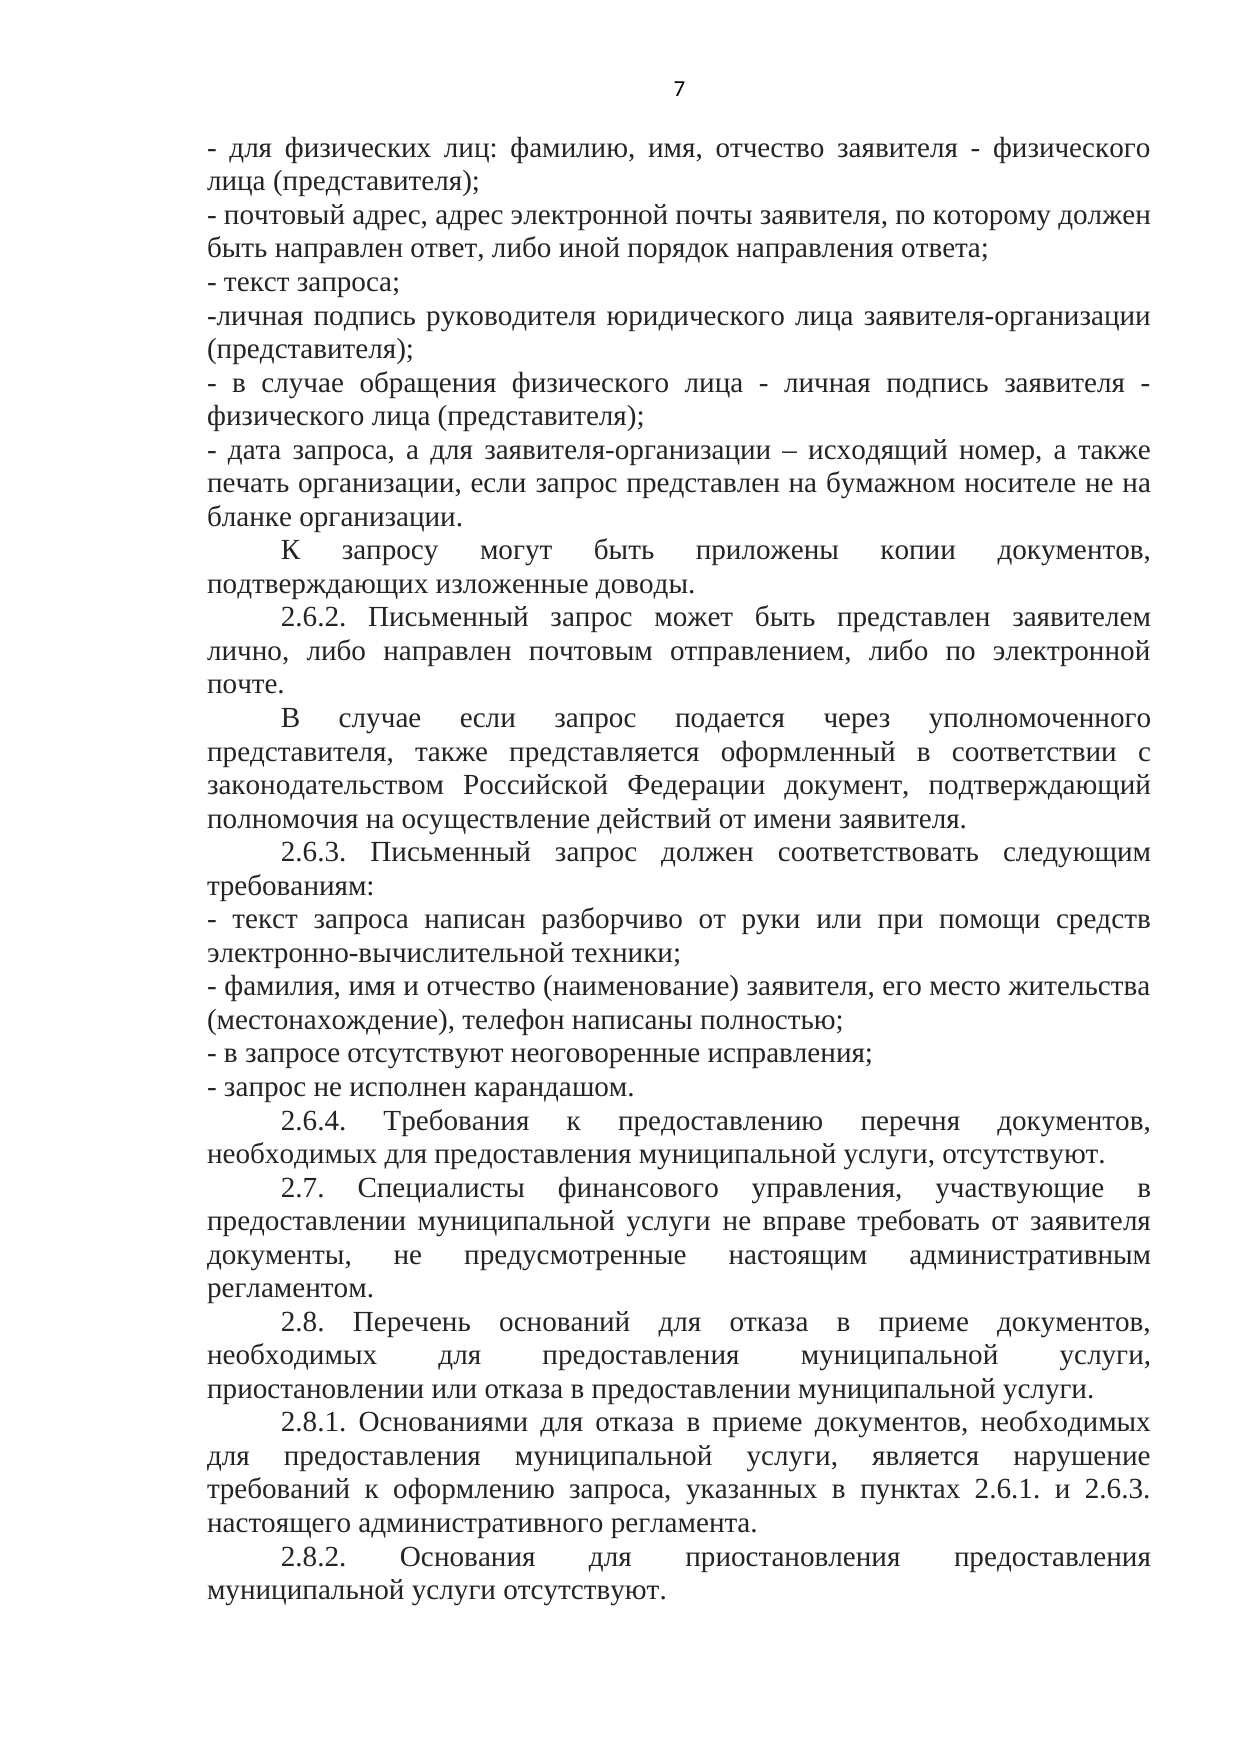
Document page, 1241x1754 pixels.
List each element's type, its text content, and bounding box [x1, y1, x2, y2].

text - в запросе отсутствуют неоговоренные исправления; [207, 1036, 1152, 1069]
text - для физических лиц: фамилию, имя, отчество заявителя - физического лица (представителя); [207, 130, 1152, 197]
text - в случае обращения физического лица - личная подпись заявителя - физического лица (представителя); [207, 365, 1152, 432]
text - дата запроса, а для заявителя-организации – исходящий номер, а также печать организации, если запрос представлен на бумажном носителе не на бланке организации. [207, 432, 1152, 532]
text 2.8.2. Основания для приостановления предоставления муниципальной услуги отсутствуют. [207, 1539, 1152, 1606]
text -личная подпись руководителя юридического лица заявителя-организации (представителя); [207, 298, 1152, 365]
text 2.8.1. Основаниями для отказа в приеме документов, необходимых для предоставления муниципальной услуги, является нарушение требований к оформлению запроса, указанных в пунктах 2.6.1. и 2.6.3. настоящего административного регламента. [207, 1404, 1152, 1539]
text - фамилия, имя и отчество (наименование) заявителя, его место жительства (местонахождение), телефон написаны полностью; [207, 968, 1152, 1036]
text 2.6.4. Требования к предоставлению перечня документов, необходимых для предоставления муниципальной услуги, отсутствуют. [207, 1103, 1152, 1170]
text 2.6.2. Письменный запрос может быть представлен заявителем лично, либо направлен почтовым отправлением, либо по электронной почте. [207, 599, 1152, 700]
text 2.6.3. Письменный запрос должен соответствовать следующим требованиям: [207, 834, 1152, 901]
text - запрос не исполнен карандашом. [207, 1069, 1152, 1103]
text - почтовый адрес, адрес электронной почты заявителя, по которому должен быть направлен ответ, либо иной порядок направления ответа; [207, 197, 1152, 264]
text В случае если запрос подается через уполномоченного представителя, также представляется оформленный в соответствии с законодательством Российской Федерации документ, подтверждающий полномочия на осуществление действий от имени заявителя. [207, 700, 1152, 834]
text - текст запроса написан разборчиво от руки или при помощи средств электронно-вычислительной техники; [207, 901, 1152, 968]
text 2.8. Перечень оснований для отказа в приеме документов, необходимых для предоставления муниципальной услуги, приостановлении или отказа в предоставлении муниципальной услуги. [207, 1304, 1152, 1404]
text - текст запроса; [207, 264, 1152, 298]
text К запросу могут быть приложены копии документов, подтверждающих изложенные доводы. [207, 532, 1152, 599]
text 2.7. Специалисты финансового управления, участвующие в предоставлении муниципальной услуги не вправе требовать от заявителя документы, не предусмотренные настоящим административным регламентом. [207, 1170, 1152, 1304]
